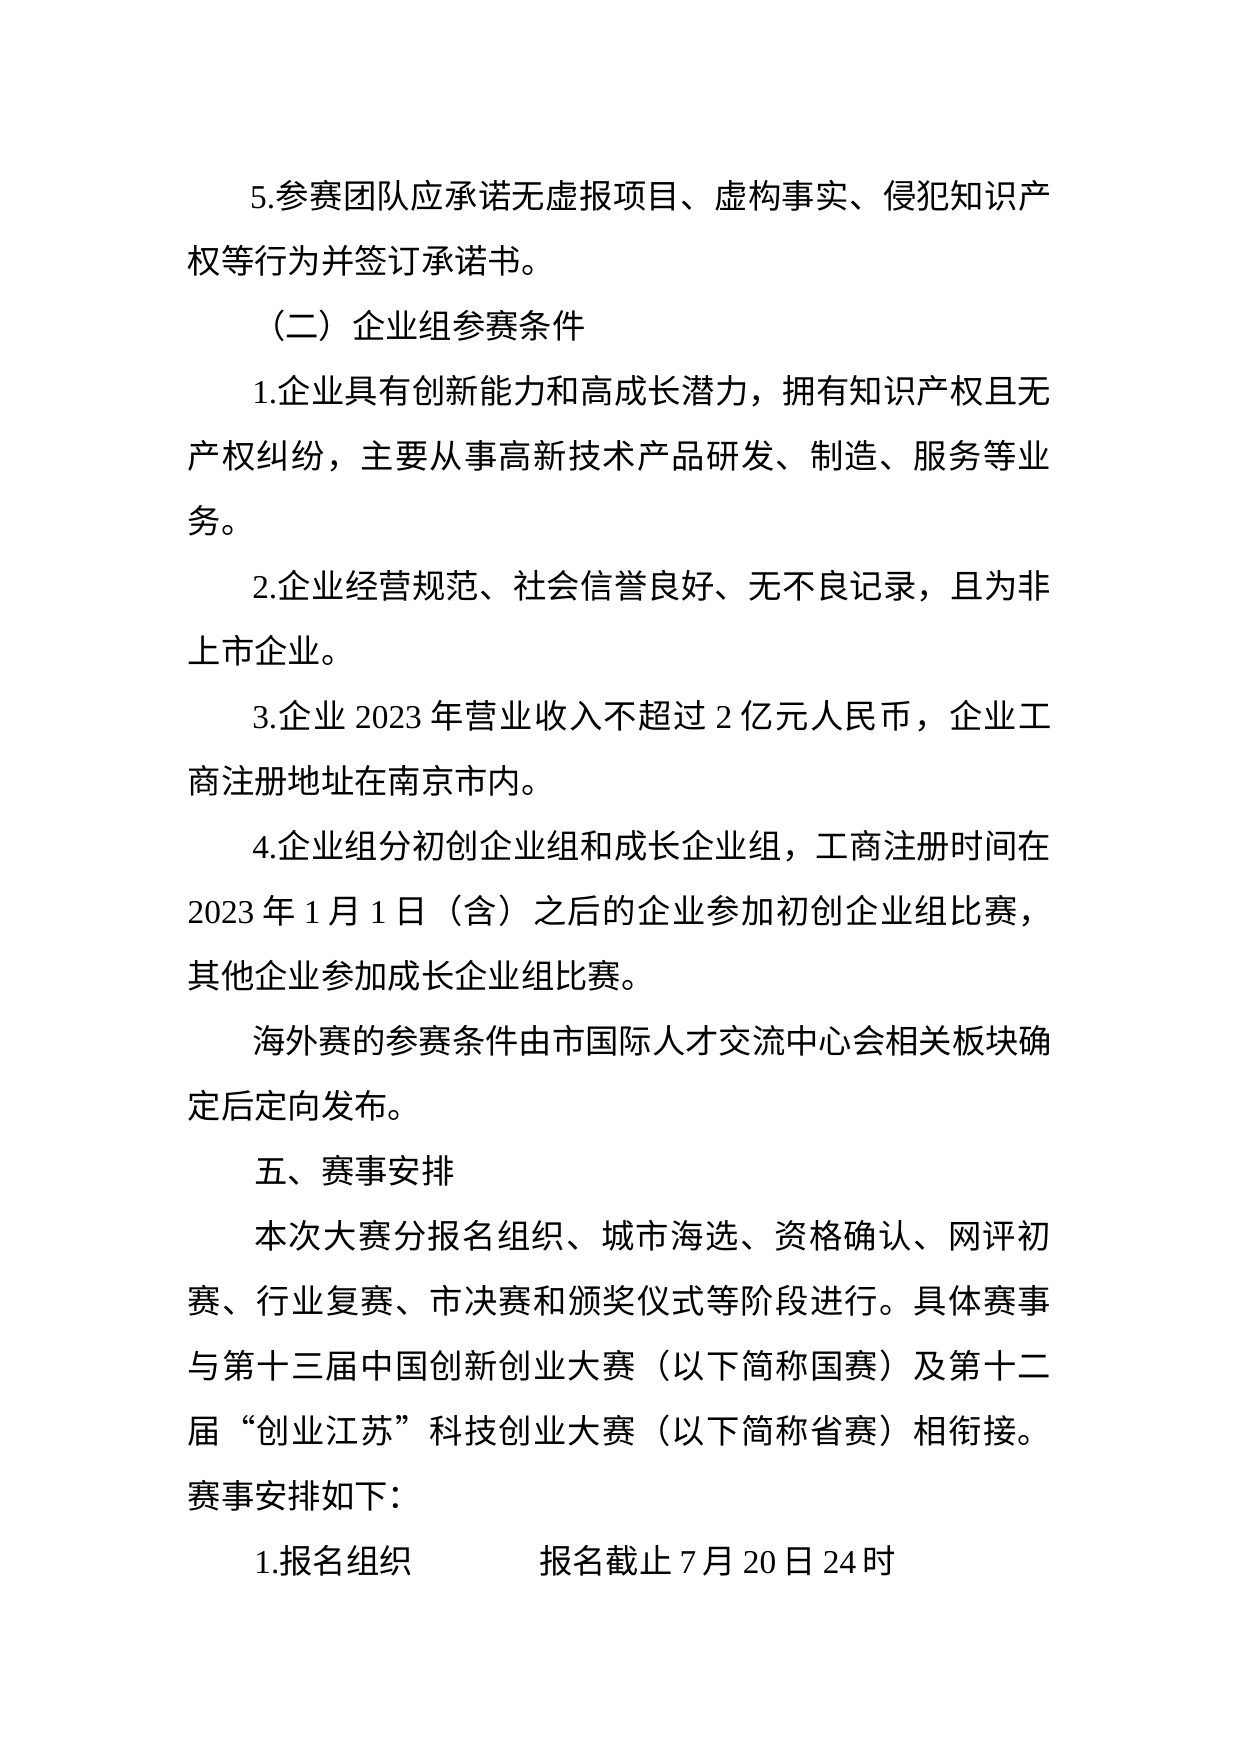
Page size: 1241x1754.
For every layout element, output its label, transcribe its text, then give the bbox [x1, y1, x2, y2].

text 4.企业组分初创企业组和成长企业组，工商注册时间在2023年1月1日（含）之后的企业参加初创企业组比赛，其他企业参加成长企业组比赛。 [187, 812, 1053, 1007]
text 本次大赛分报名组织、城市海选、资格确认、网评初赛、行业复赛、市决赛和颁奖仪式等阶段进行。具体赛事与第十三届中国创新创业大赛（以下简称国赛）及第十二届“创业江苏”科技创业大赛（以下简称省赛）相衔接。赛事安排如下： [187, 1202, 1053, 1527]
text 2.企业经营规范、社会信誉良好、无不良记录，且为非上市企业。 [187, 552, 1053, 682]
text 五、赛事安排 [187, 1137, 1053, 1202]
text 5.参赛团队应承诺无虚报项目、虚构事实、侵犯知识产权等行为并签订承诺书。 [187, 162, 1053, 292]
text 3.企业2023年营业收入不超过2亿元人民币，企业工商注册地址在南京市内。 [187, 682, 1053, 812]
text （二）企业组参赛条件 [187, 292, 1053, 357]
text 1.企业具有创新能力和高成长潜力，拥有知识产权且无产权纠纷，主要从事高新技术产品研发、制造、服务等业务。 [187, 357, 1053, 552]
text 海外赛的参赛条件由市国际人才交流中心会相关板块确定后定向发布。 [187, 1007, 1053, 1137]
text 1.报名组织 报名截止7月20日24时 [187, 1527, 1053, 1592]
